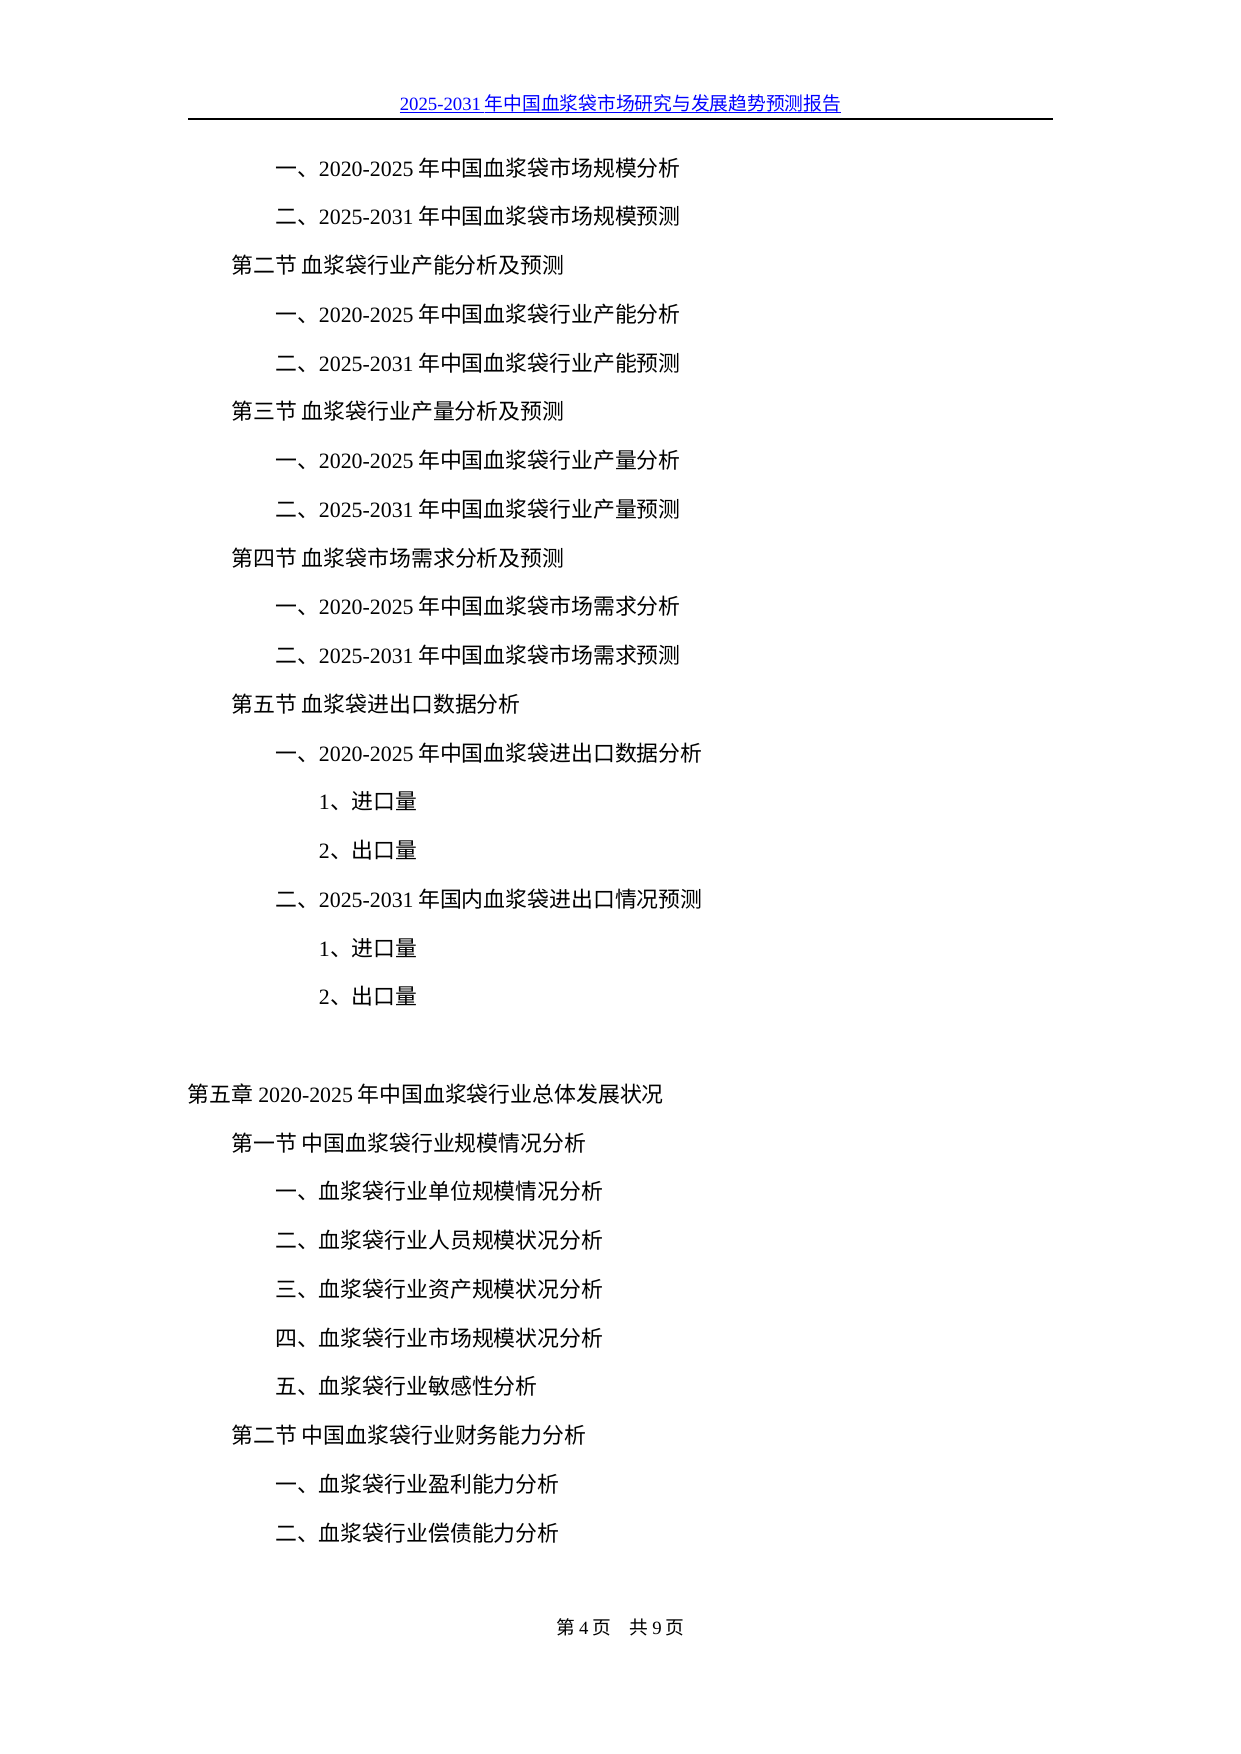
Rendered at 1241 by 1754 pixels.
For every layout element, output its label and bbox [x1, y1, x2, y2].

text [187, 150, 1053, 1548]
